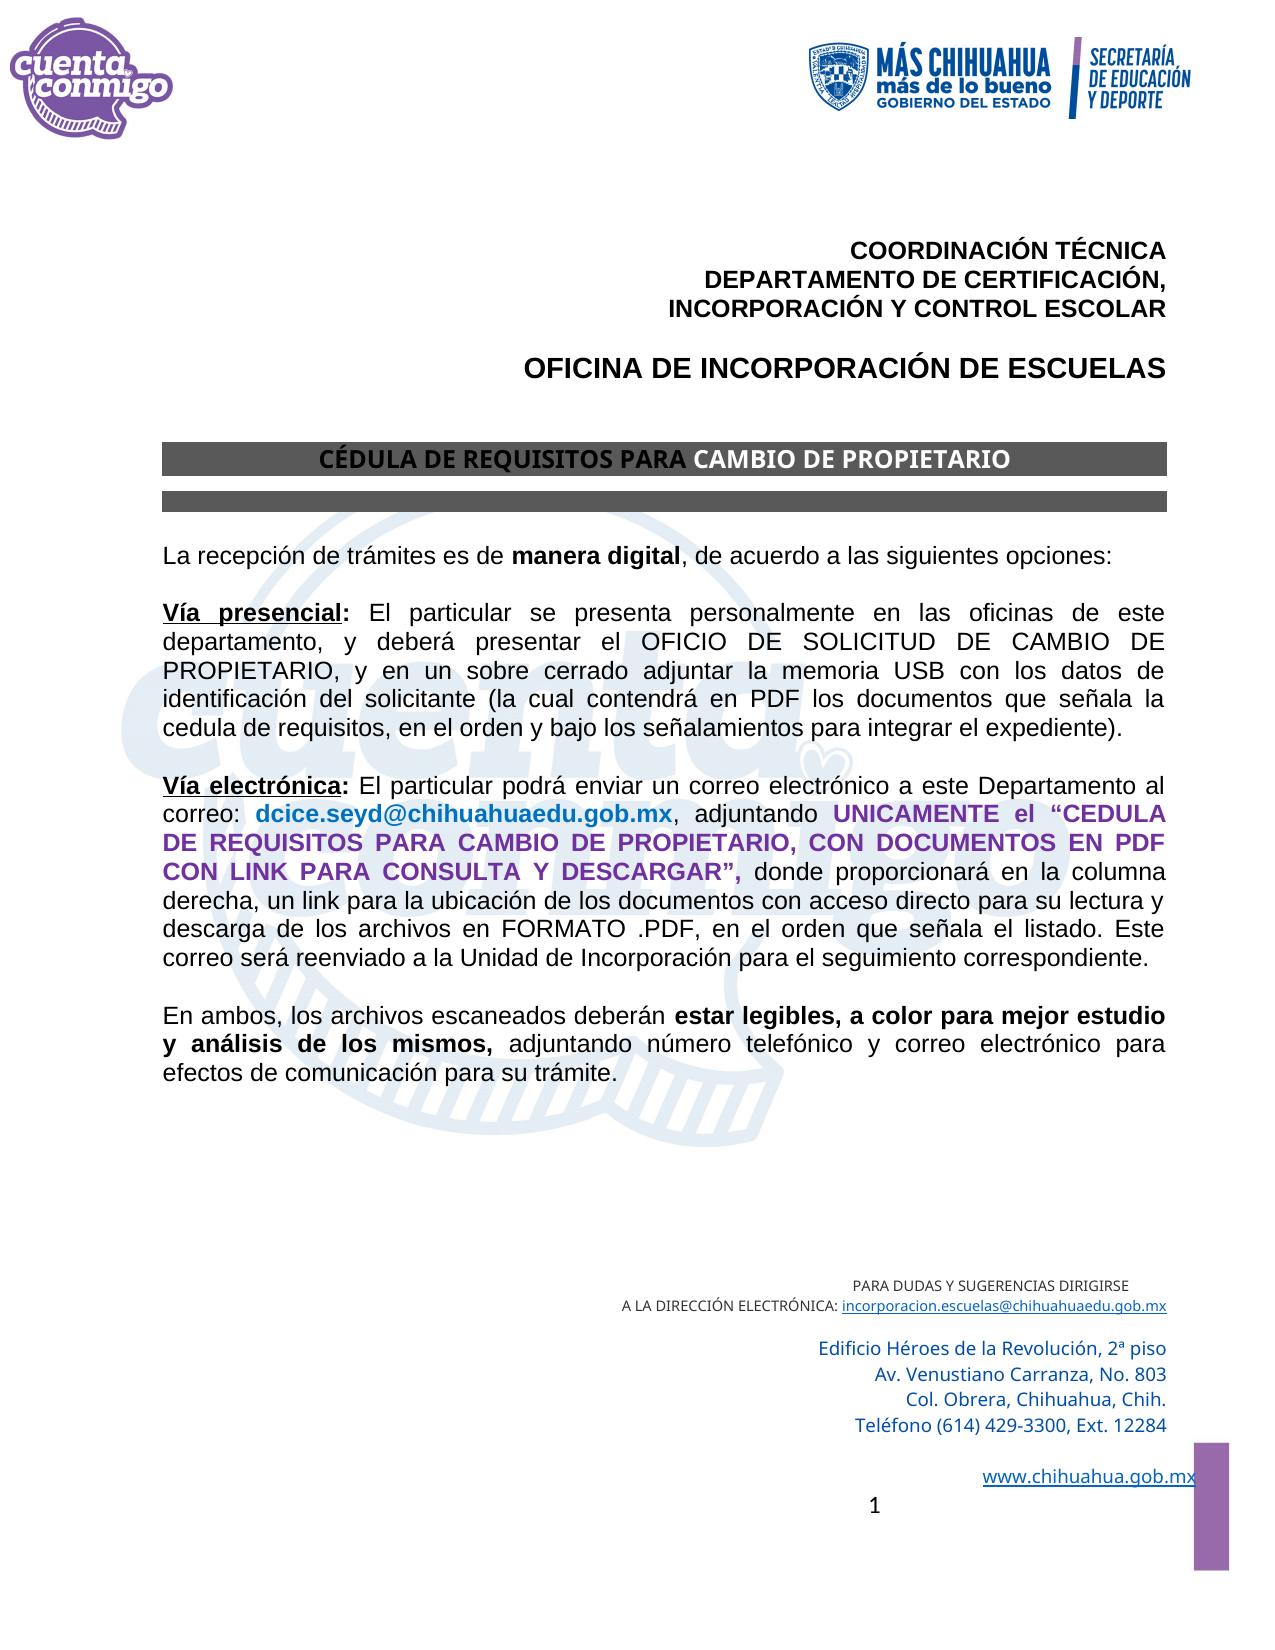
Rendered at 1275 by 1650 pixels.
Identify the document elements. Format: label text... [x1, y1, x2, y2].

text La recepción de trámites es de manera digital, de acuerdo a las siguientes opciones: [162, 541, 1167, 569]
text Vía presencial: El particular se presenta personalmente en las oficinas de este departamento, y deberá presentar el OFICIO DE SOLICITUD DE CAMBIO DE PROPIETARIO, y en un sobre cerrado adjuntar la memoria USB con los datos de identificación del solicitante (la cual contendrá en PDF los documentos que señala la cedula de requisitos, en el orden y bajo los señalamientos para integrar el expediente). [162, 598, 1167, 742]
text Vía electrónica: El particular podrá enviar un correo electrónico a este Departamento al correo: dcice.seyd@chihuahuaedu.gob.mx, adjuntando UNICAMENTE el “CEDULA DE REQUISITOS PARA CAMBIO DE PROPIETARIO, CON DOCUMENTOS EN PDF CON LINK PARA CONSULTA Y DESCARGAR”, donde proporcionará en la columna derecha, un link para la ubicación de los documentos con acceso directo para su lectura y descarga de los archivos en FORMATO .PDF, en el orden que señala el listado. Este correo será reenviado a la Unidad de Incorporación para el seguimiento correspondiente. [162, 771, 1167, 972]
text COORDINACIÓN TÉCNICA [162, 236, 1167, 265]
text INCORPORACIÓN Y CONTROL ESCOLAR [162, 294, 1167, 322]
text OFICINA DE INCORPORACIÓN DE ESCUELAS [162, 351, 1167, 385]
picture [0, 0, 1230, 1644]
text CÉDULA DE REQUISITOS PARA CAMBIO DE PROPIETARIO [162, 442, 1167, 476]
text En ambos, los archivos escaneados deberán estar legibles, a color para mejor estudio y análisis de los mismos, adjuntando número telefónico y correo electrónico para efectos de comunicación para su trámite. [162, 1001, 1167, 1087]
text DEPARTAMENTO DE CERTIFICACIÓN, [162, 265, 1167, 294]
